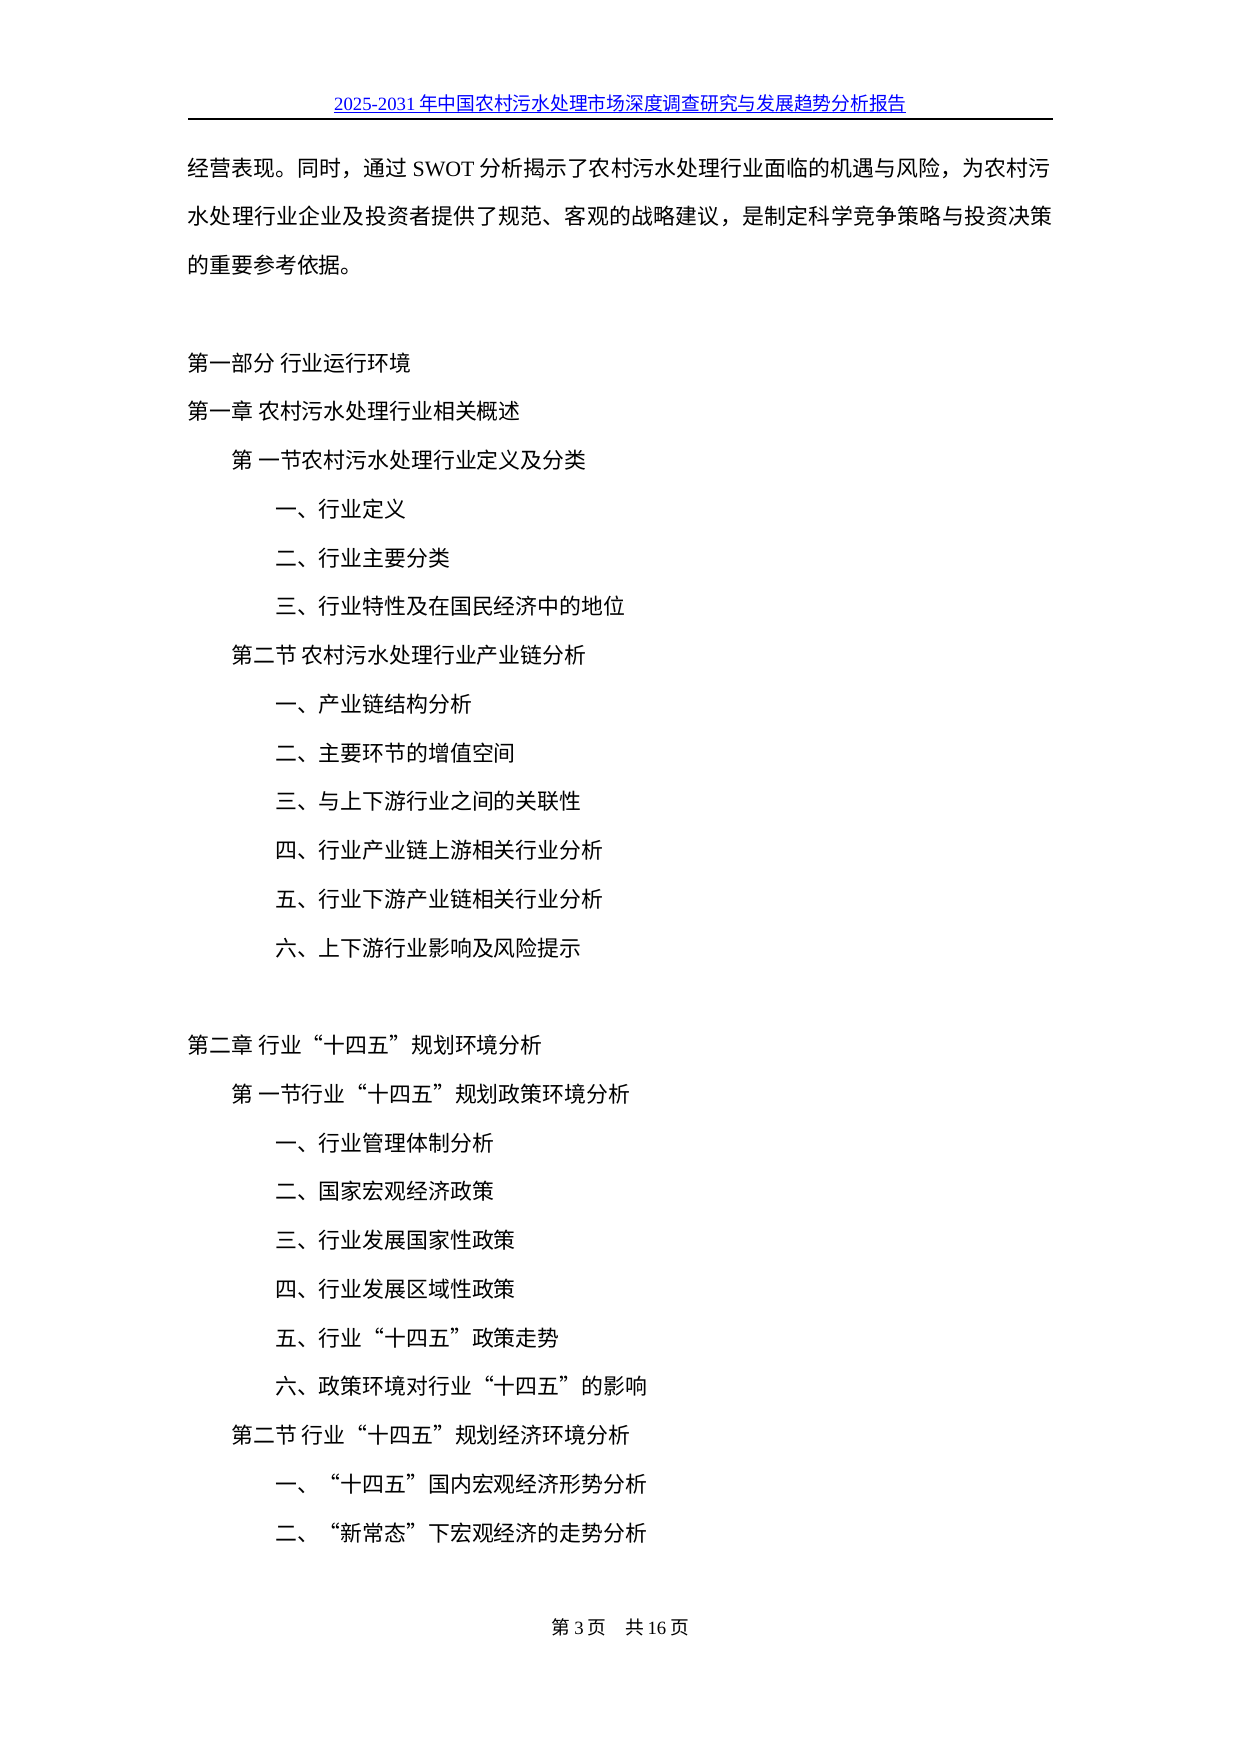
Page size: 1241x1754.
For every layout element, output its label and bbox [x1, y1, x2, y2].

text [187, 150, 1053, 1548]
